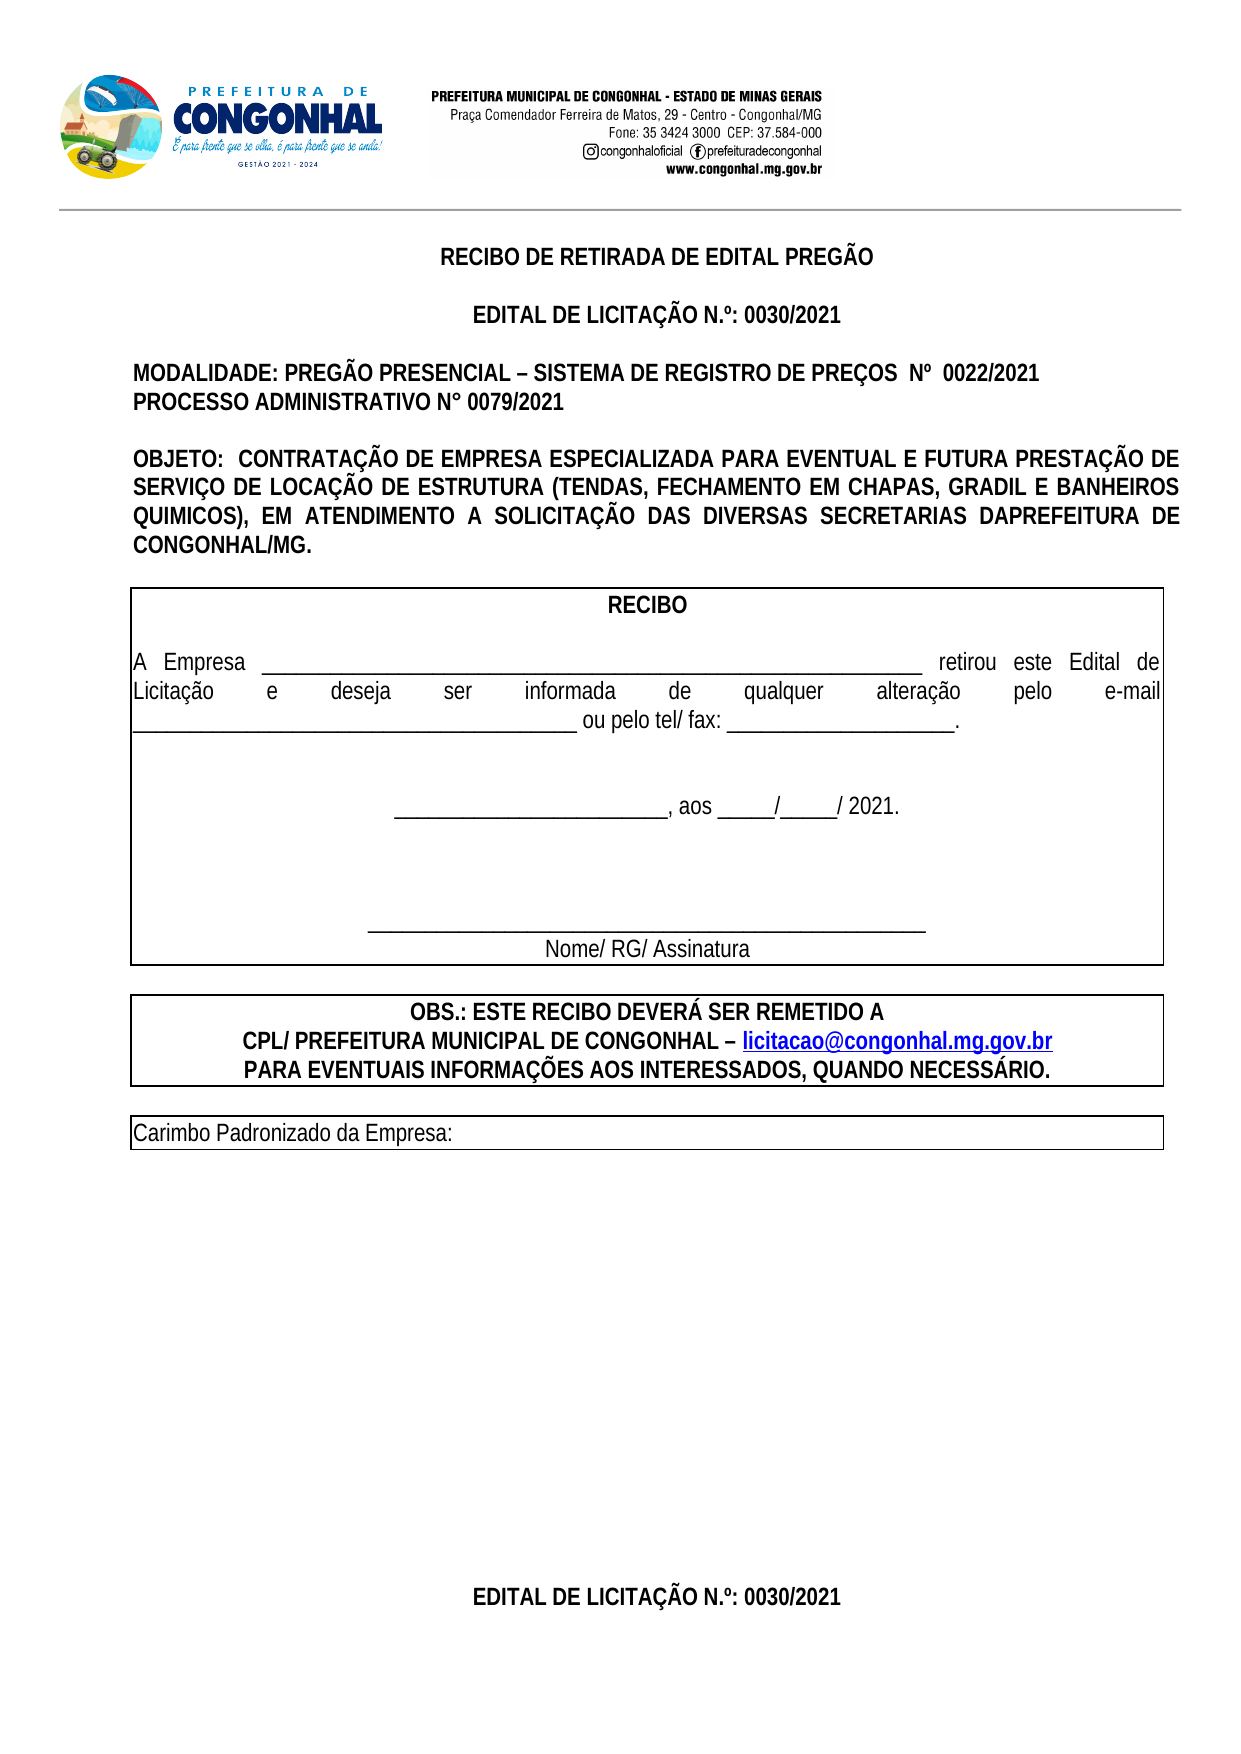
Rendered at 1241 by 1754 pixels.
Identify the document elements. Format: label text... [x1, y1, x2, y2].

text EDITAL DE LICITAÇÃO N.º: 0030/2021 [133, 301, 1181, 329]
text RECIBO DE RETIRADA DE EDITAL PREGÃO [133, 242, 1181, 271]
table_header RECIBO A Empresa __________________________________________________________ retirou este Edital de Licitação e deseja ser informada de qualquer alteração pelo e-mail _______________________________________ ou pelo tel/ fax: ____________________. ________________________, aos _____/_____/ 2021. _________________________________________________ Nome/ RG/ Assinatura [132, 589, 1163, 964]
text EDITAL DE LICITAÇÃO N.º: 0030/2021 [133, 1582, 1181, 1611]
picture [59, 71, 383, 179]
text OBJETO: CONTRATAÇÃO DE EMPRESA ESPECIALIZADA PARA EVENTUAL E FUTURA PRESTAÇÃO DE SERVIÇO DE LOCAÇÃO DE ESTRUTURA (TENDAS, FECHAMENTO EM CHAPAS, GRADIL E BANHEIROS QUIMICOS), EM ATENDIMENTO A SOLICITAÇÃO DAS DIVERSAS SECRETARIAS DAPREFEITURA DE CONGONHAL/MG. [133, 444, 1181, 558]
text MODALIDADE: PREGÃO PRESENCIAL – SISTEMA DE REGISTRO DE PREÇOS Nº 0022/2021 [133, 358, 1181, 386]
table_header Carimbo Padronizado da Empresa: [132, 1117, 1163, 1148]
picture [427, 87, 835, 179]
table_header OBS.: ESTE RECIBO DEVERÁ SER REMETIDO A CPL/ PREFEITURA MUNICIPAL DE CONGONHAL – licitacao@congonhal.mg.gov.br PARA EVENTUAIS INFORMAÇÕES AOS INTERESSADOS, QUANDO NECESSÁRIO. [132, 996, 1163, 1085]
text PROCESSO ADMINISTRATIVO N° 0079/2021 [133, 386, 1181, 415]
